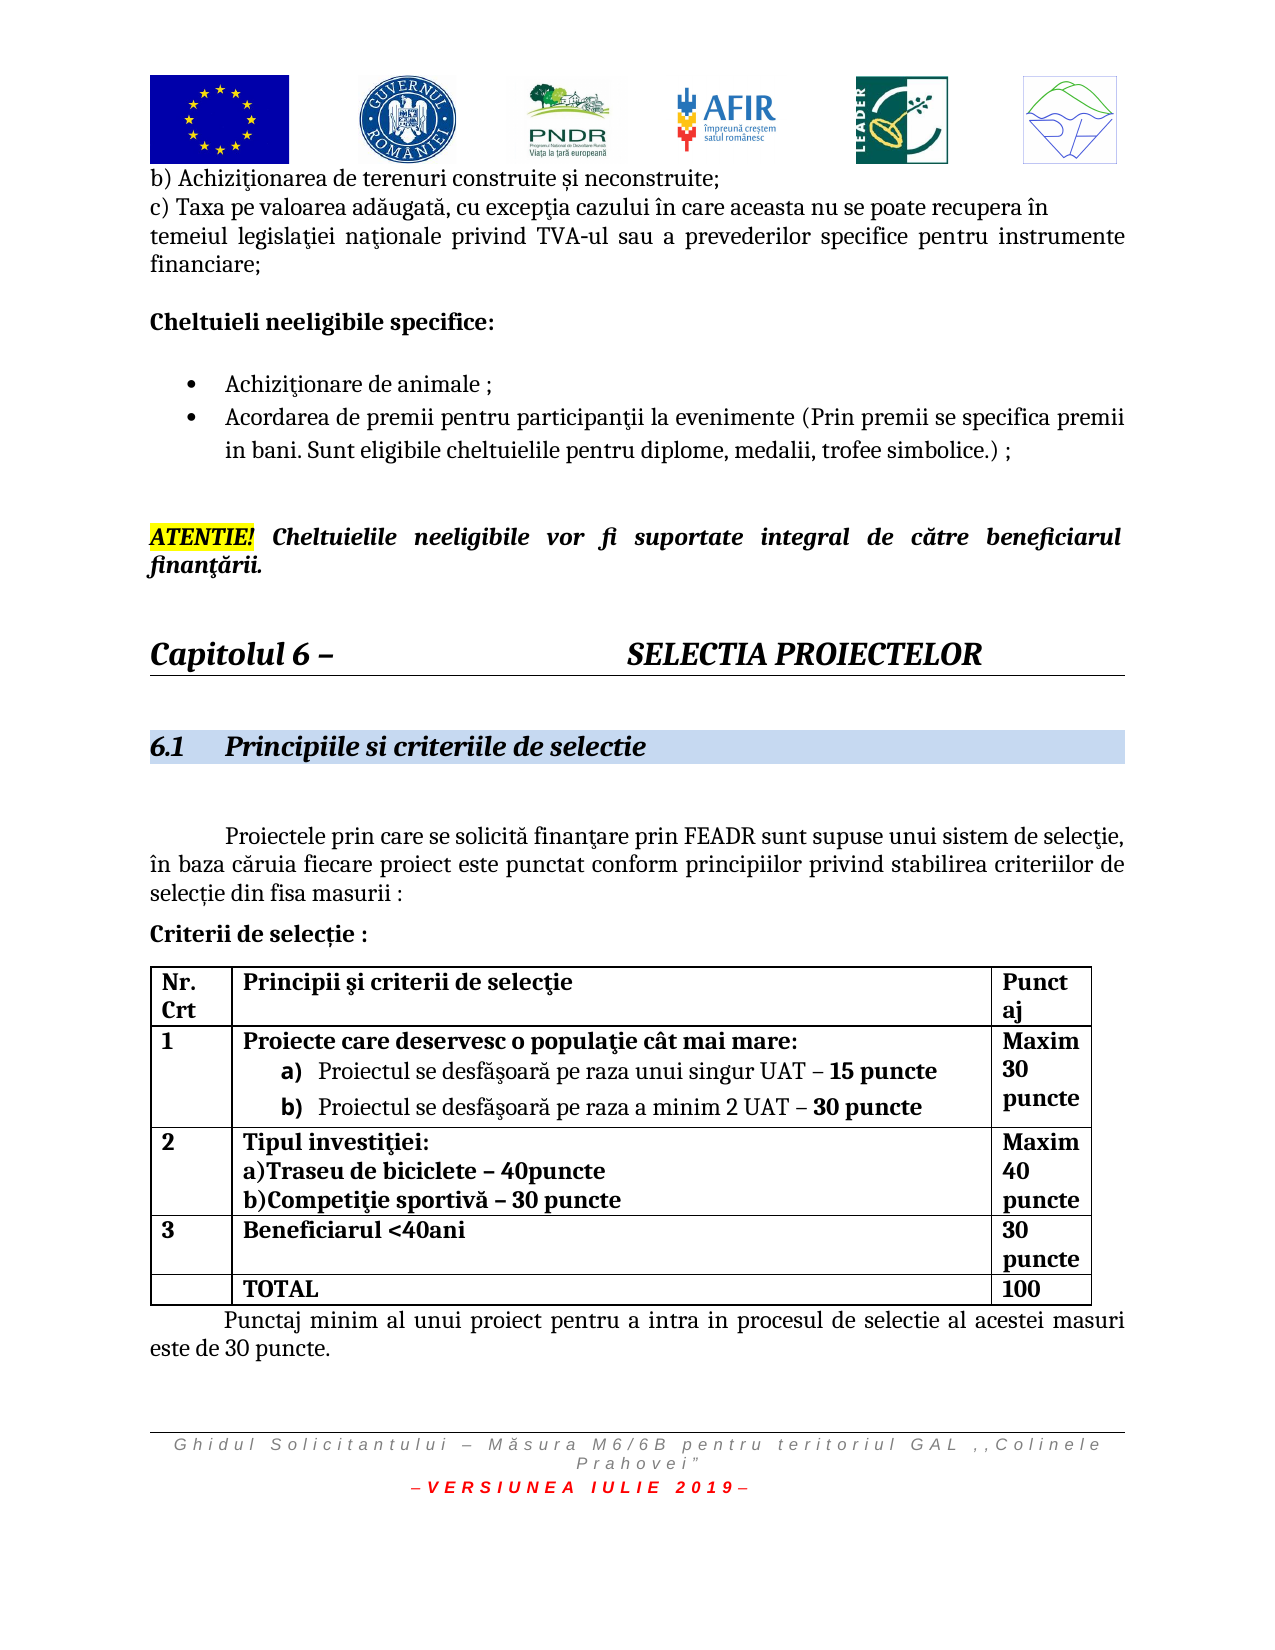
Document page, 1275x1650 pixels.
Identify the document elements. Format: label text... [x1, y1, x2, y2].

text c) Taxa pe valoarea adăugată, cu excepţia cazului în care aceasta nu se poate recupera în [150, 193, 1125, 222]
table_cell [152, 1275, 231, 1304]
picture [665, 75, 788, 164]
table_header Nr. Crt [152, 968, 231, 1025]
text 6.1 Principiile si criteriile de selectie [150, 730, 1125, 764]
table_cell Tipul investiţiei: a)Traseu de biciclete – 40puncte b)Competiţie sportivă – 30 puncte [233, 1128, 991, 1214]
picture [1023, 76, 1117, 164]
table_cell 3 [152, 1216, 231, 1274]
text Criterii de selecție : [150, 920, 1125, 949]
text Cheltuieli neeligibile specifice: [150, 308, 1125, 337]
text temeiul legislaţiei naţionale privind TVA‐ul sau a prevederilor specifice pentru instrumente financiare; [150, 222, 1125, 279]
list Acordarea de premii pentru participanţii la evenimente (Prin premii se specifica premii in bani. Sunt eligibile cheltuielile pentru diplome, medalii, trofee simbolice.) ; [187, 403, 1125, 464]
table_header Principii şi criterii de selecţie [233, 968, 991, 1025]
table_cell Beneficiarul <40ani [233, 1216, 991, 1274]
table_cell Proiecte care deservesc o populaţie cât mai mare: Proiectul se desfăşoară pe raza unui singur UAT – 15 puncte Proiectul se desfăşoară pe raza a minim 2 UAT – 30 puncte [233, 1027, 991, 1127]
table_cell 2 [152, 1128, 231, 1214]
picture [358, 75, 457, 164]
picture [506, 76, 629, 164]
table_cell TOTAL [233, 1275, 991, 1304]
list Achiziţionare de animale ; [187, 369, 1125, 398]
table_cell Maxim 40 puncte [992, 1128, 1091, 1214]
table_cell Maxim 30 puncte [992, 1027, 1091, 1127]
table_header Punctaj [992, 968, 1091, 1025]
text b) Achiziţionarea de terenuri construite și neconstruite; [150, 164, 1125, 193]
table_cell 100 [992, 1275, 1091, 1304]
table_cell 1 [152, 1027, 231, 1127]
text Punctaj minim al unui proiect pentru a intra in procesul de selectie al acestei masuri este de 30 puncte. [150, 1306, 1125, 1363]
text ATENTIE! Cheltuielile neeligibile vor fi suportate integral de către beneficiarul finanţării. [150, 522, 1125, 580]
text Proiectele prin care se solicită finanţare prin FEADR sunt supuse unui sistem de selecţie, în baza căruia fiecare proiect este punctat conform principiilor privind stabilirea criteriilor de selecție din fisa masurii : [150, 822, 1125, 908]
table_cell 30 puncte [992, 1216, 1091, 1274]
text Capitolul 6 – SELECTIA PROIECTELOR [150, 634, 1125, 675]
